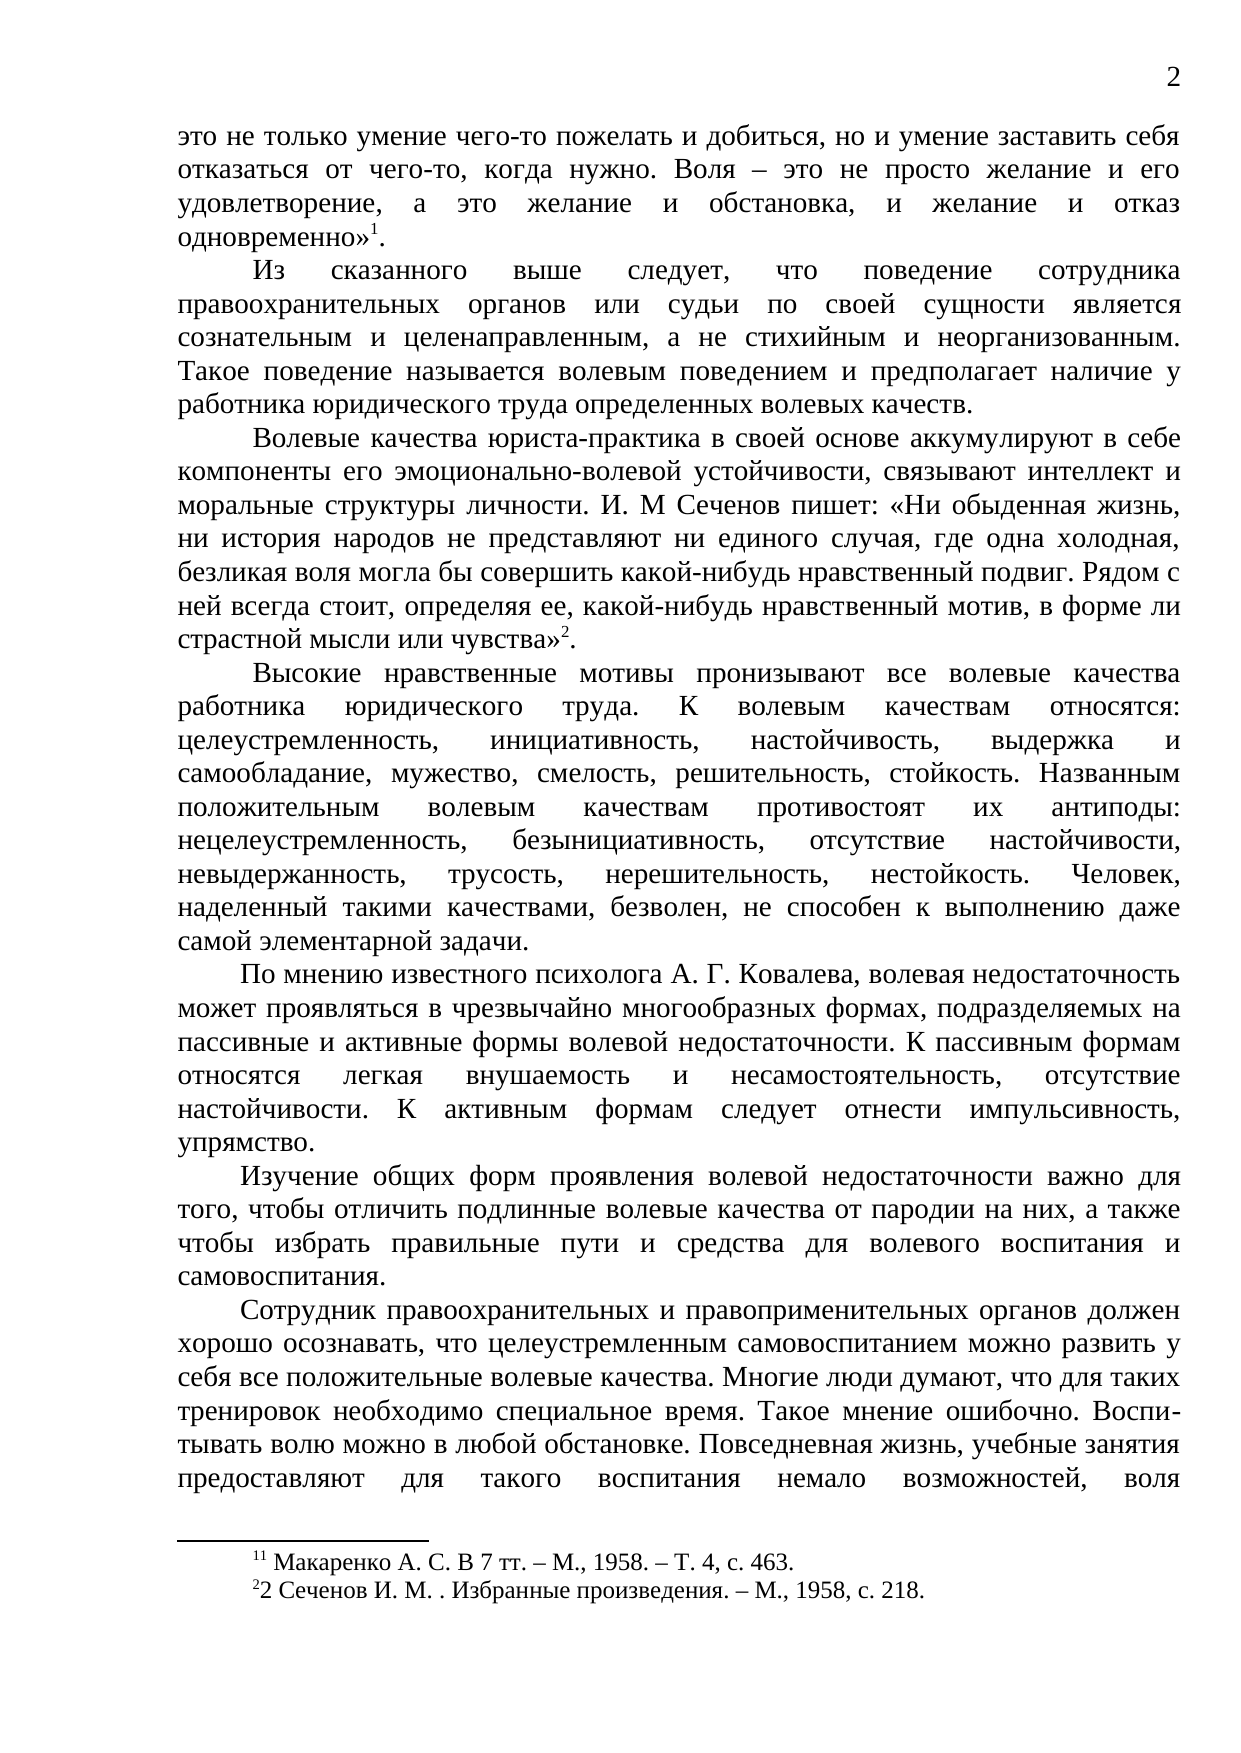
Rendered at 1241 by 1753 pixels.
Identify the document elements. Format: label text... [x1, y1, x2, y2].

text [177, 118, 1181, 252]
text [177, 1292, 1181, 1493]
text Изучение общих форм проявления волевой недостаточности важно для того, чтобы отличить подлинные волевые качества от пародии на них, а также чтобы избрать правильные пути и средства для волевого воспитания и самовоспитания. [177, 1158, 1181, 1292]
text Волевые качества юриста-практика в своей основе аккумулируют в себе компоненты его эмоционально-волевой устойчивости, связывают интеллект и моральные структуры личности. И. М Сеченов пишет: «Ни обыденная жизнь, ни история народов не представляют ни единого случая, где одна холодная, безликая воля могла бы совершить какой-нибудь нравственный подвиг. Рядом с ней всегда стоит, определяя ее, какой-нибудь нравственный мотив, в форме ли страстной мысли или чувства»2. [177, 420, 1181, 655]
text Из сказанного выше следует, что поведение сотрудника правоохранительных органов или судьи по своей сущности является сознательным и целенаправленным, а не стихийным и неорганизованным. Такое поведение называется волевым поведением и предполагает наличие у работника юридического труда определенных волевых качеств. [177, 252, 1181, 420]
text По мнению известного психолога А. Г. Ковалева, волевая недостаточность может проявляться в чрезвычайно многообразных формах, подразделяемых на пассивные и активные формы волевой недостаточности. К пассивным формам относятся легкая внушаемость и несамостоятельность, отсутствие настойчивости. К активным формам следует отнести импульсивность, упрямство. [177, 957, 1181, 1158]
text Высокие нравственные мотивы пронизывают все волевые качества работника юридического труда. К волевым качествам относятся: целеустремленность, инициативность, настойчивость, выдержка и самообладание, мужество, смелость, решительность, стойкость. Названным положительным волевым качествам противостоят их антиподы: нецелеустремленность, безынициативность, отсутствие настойчивости, невыдержанность, трусость, нерешительность, нестойкость. Человек, наделенный такими качествами, безволен, не способен к выполнению даже самой элементарной задачи. [177, 655, 1181, 957]
